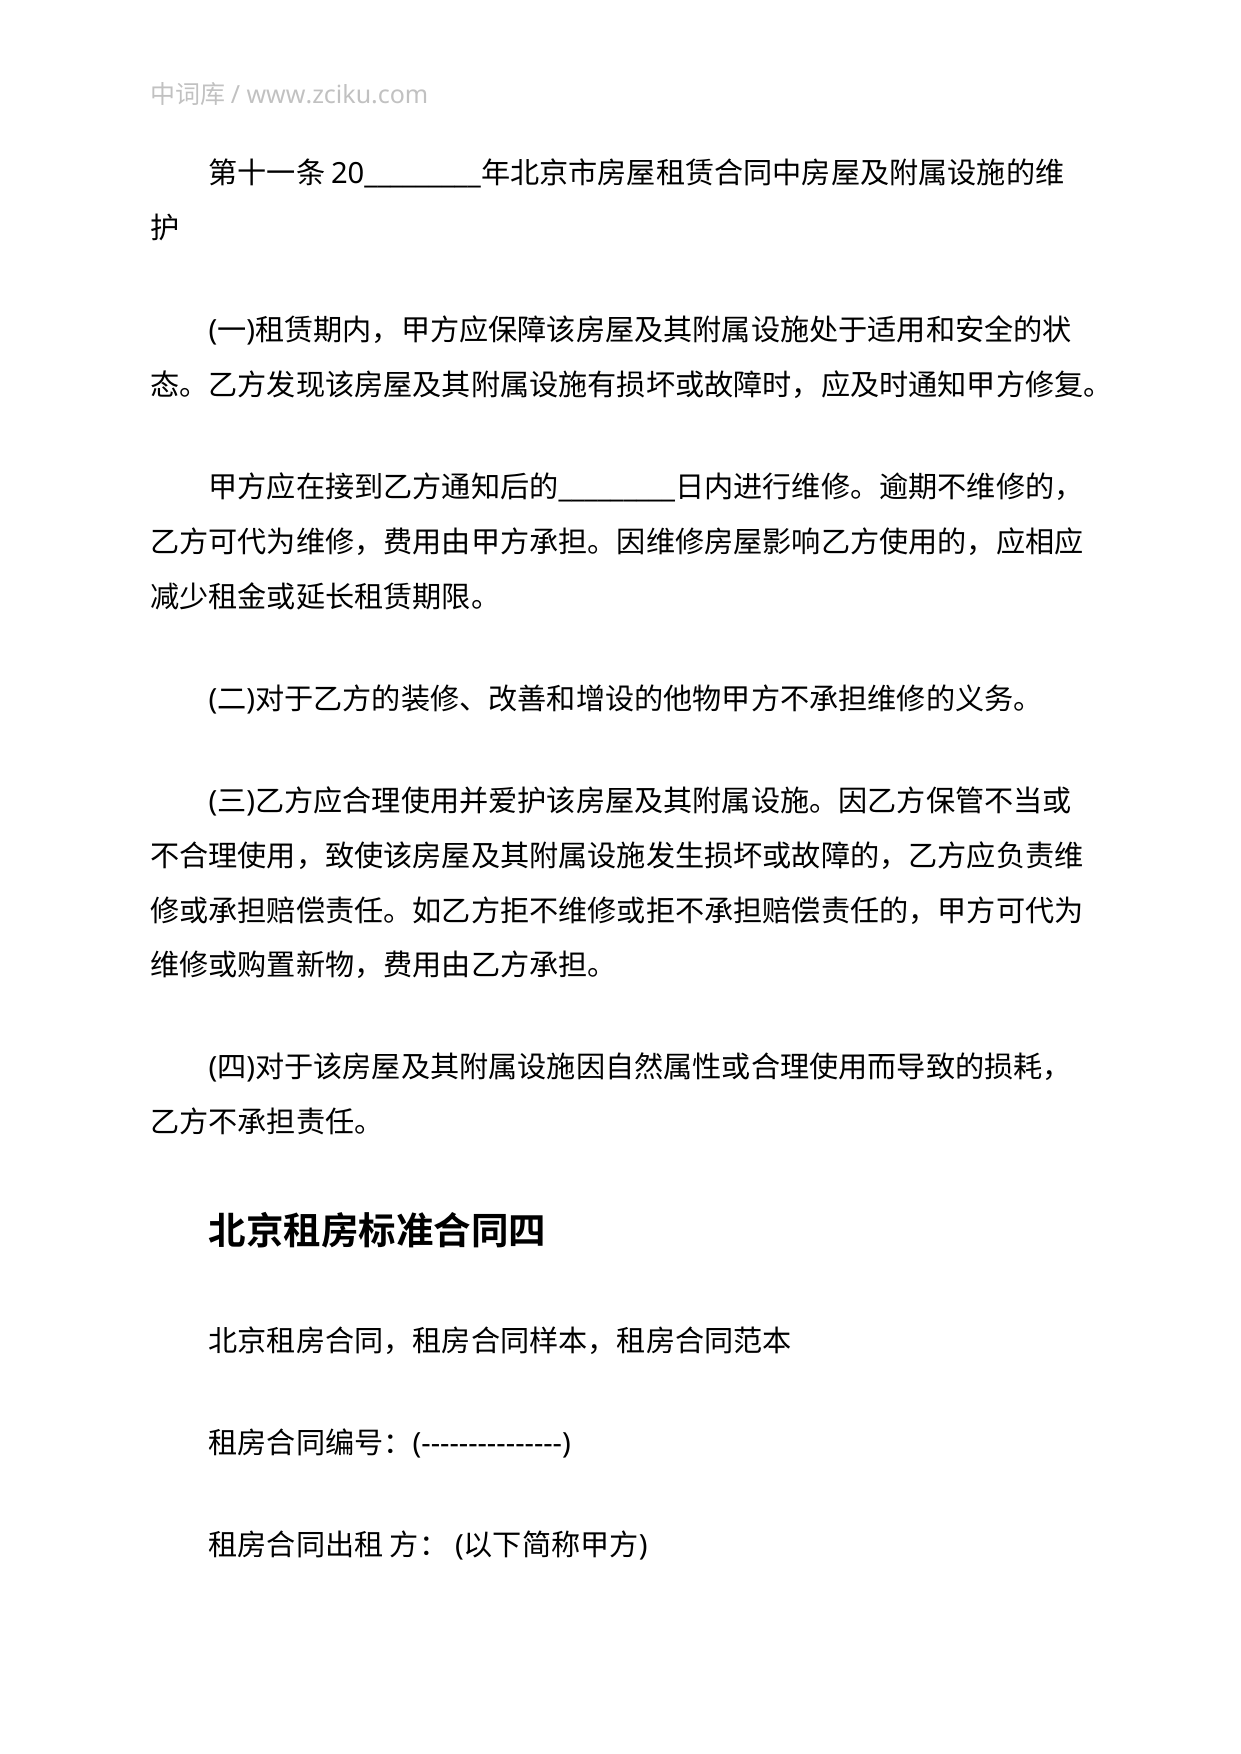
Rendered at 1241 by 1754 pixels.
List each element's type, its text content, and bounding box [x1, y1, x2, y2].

text 北京租房合同，租房合同样本，租房合同范本 [150, 1318, 1090, 1360]
text 第十一条20_________年北京市房屋租赁合同中房屋及附属设施的维护 [150, 150, 1090, 247]
text (三)乙方应合理使用并爱护该房屋及其附属设施。因乙方保管不当或不合理使用，致使该房屋及其附属设施发生损坏或故障的，乙方应负责维修或承担赔偿责任。如乙方拒不维修或拒不承担赔偿责任的，甲方可代为维修或购置新物，费用由乙方承担。 [150, 777, 1090, 984]
text 北京租房标准合同四 [150, 1201, 1090, 1255]
text (一)租赁期内，甲方应保障该房屋及其附属设施处于适用和安全的状态。乙方发现该房屋及其附属设施有损坏或故障时，应及时通知甲方修复。 [150, 307, 1090, 404]
text 租房合同编号：(---------------) [150, 1420, 1090, 1462]
text 租房合同出租 方： (以下简称甲方) [150, 1522, 1090, 1564]
text (二)对于乙方的装修、改善和增设的他物甲方不承担维修的义务。 [150, 675, 1090, 718]
text 甲方应在接到乙方通知后的_________日内进行维修。逾期不维修的，乙方可代为维修，费用由甲方承担。因维修房屋影响乙方使用的，应相应减少租金或延长租赁期限。 [150, 463, 1090, 616]
text (四)对于该房屋及其附属设施因自然属性或合理使用而导致的损耗，乙方不承担责任。 [150, 1044, 1090, 1141]
